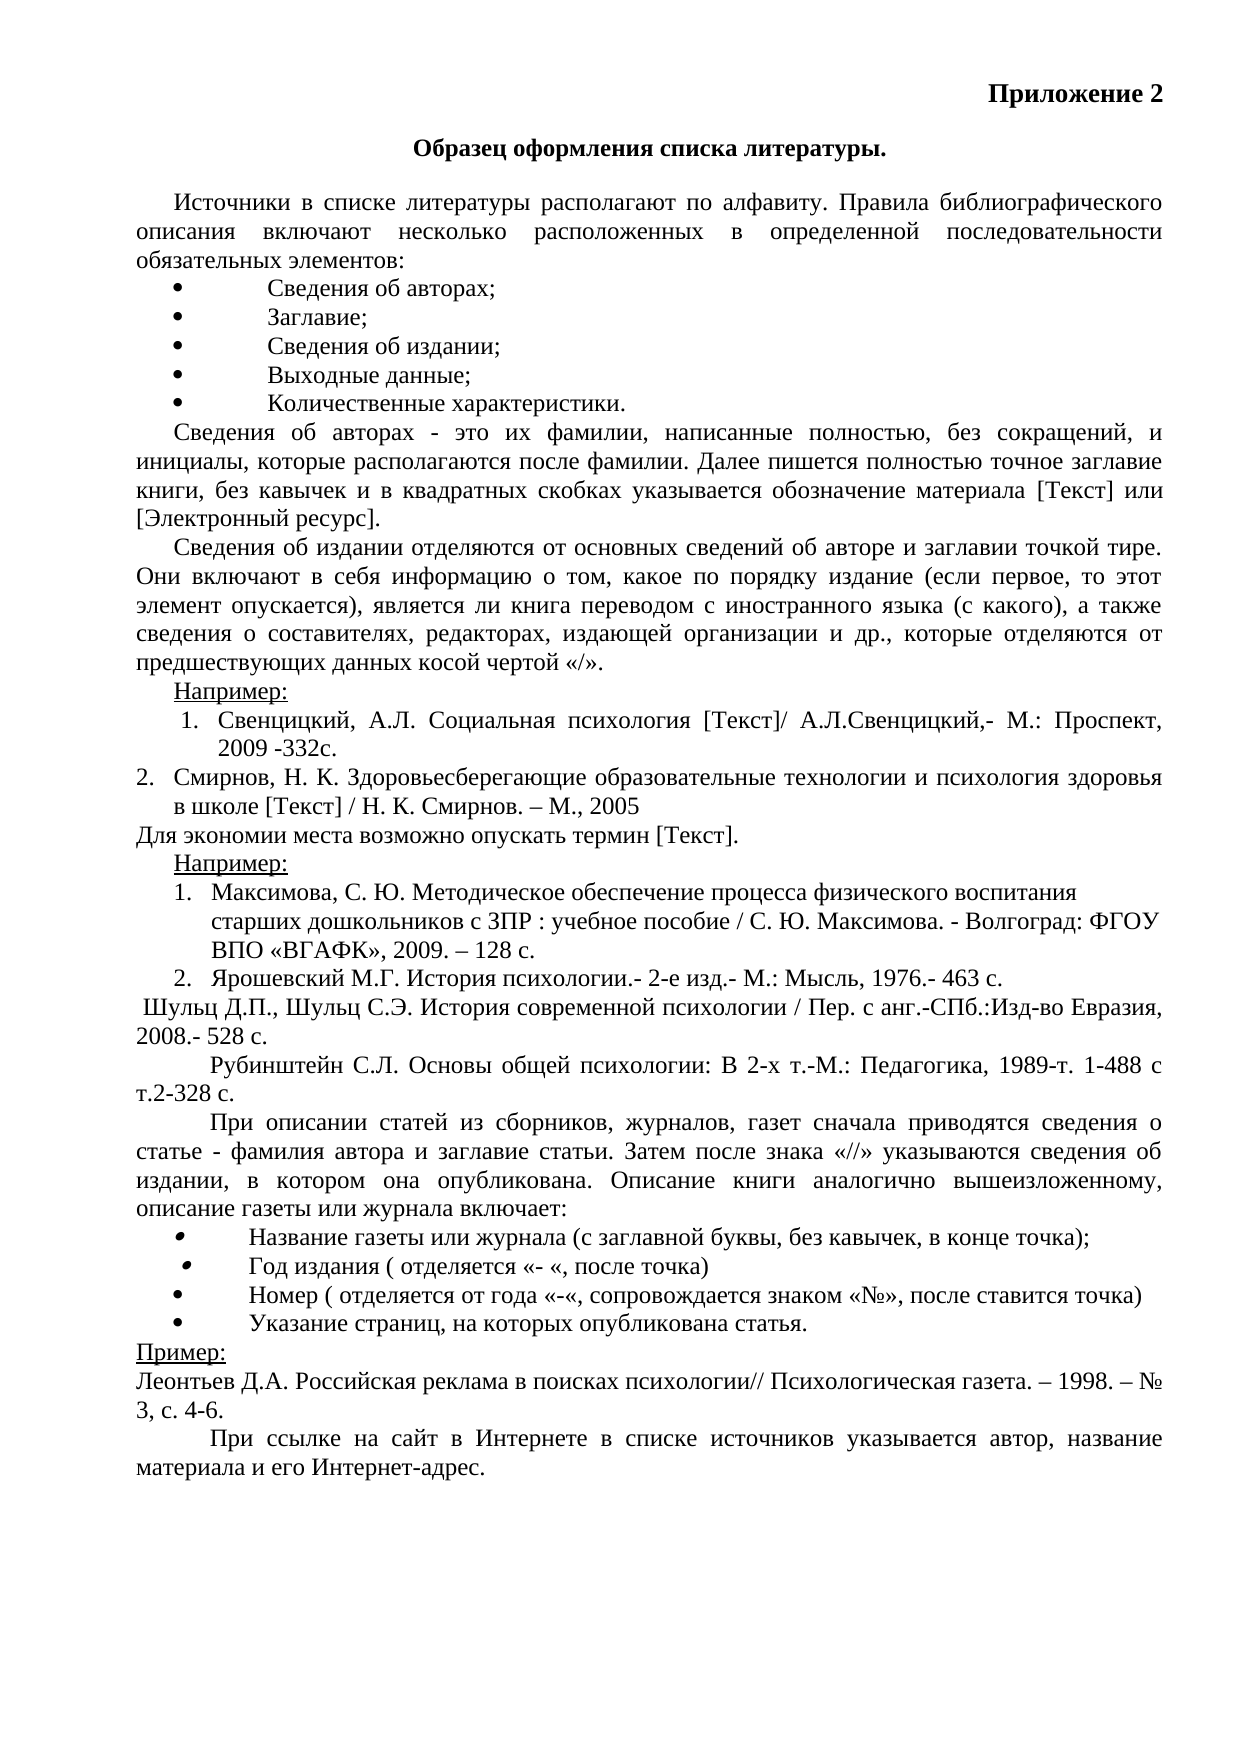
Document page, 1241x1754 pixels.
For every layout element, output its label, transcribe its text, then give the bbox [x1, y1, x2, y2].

text Шульц Д.П., Шульц С.Э. История современной психологии / Пер. с анг.-СПб.:Изд-во Евразия, 2008.- 528 с. [136, 992, 1163, 1050]
text Рубинштейн С.Л. Основы общей психологии: В 2-х т.-М.: Педагогика, 1989-т. 1-488 с т.2-328 с. [136, 1050, 1163, 1107]
text Пример: [136, 1337, 1163, 1366]
text Сведения об авторах - это их фамилии, написанные полностью, без сокращений, и инициалы, которые располагаются после фамилии. Далее пишется полностью точное заглавие книги, без кавычек и в квадратных скобках указывается обозначение материала [Текст] или [Электронный ресурс]. [136, 417, 1163, 532]
text Приложение 2 [136, 77, 1163, 108]
list Максимова, С. Ю. Методическое обеспечение процесса физического воспитания старших дошкольников с ЗПР : учебное пособие / С. Ю. Максимова. - Волгоград: ФГОУ ВПО «ВГАФК», 2009. – 128 с. [173, 877, 1163, 963]
text Источники в списке литературы располагают по алфавиту. Правила библиографического описания включают несколько расположенных в определенной последовательности обязательных элементов: [136, 187, 1163, 273]
list Свенцицкий, А.Л. Социальная психология [Текст]/ А.Л.Свенцицкий,- М.: Проспект, 2009 -332с. [180, 705, 1163, 762]
list Год издания ( отделяется «- «, после точка) [180, 1251, 1163, 1280]
list Сведения об авторах; [173, 273, 1163, 302]
list Указание страниц, на которых опубликована статья. [173, 1308, 1163, 1337]
list Название газеты или журнала (с заглавной буквы, без кавычек, в конце точка); [173, 1222, 1163, 1251]
list Выходные данные; [173, 360, 1163, 388]
list Ярошевский М.Г. История психологии.- 2-е изд.- М.: Мысль, 1976.- 463 с. [173, 963, 1163, 992]
text При описании статей из сборников, журналов, газет сначала приводятся сведения о статье - фамилия автора и заглавие статьи. Затем после знака «//» указываются сведения об издании, в котором она опубликована. Описание книги аналогично вышеизложенному, описание газеты или журнала включает: [136, 1107, 1163, 1222]
text Сведения об издании отделяются от основных сведений об авторе и заглавии точкой тире. Они включают в себя информацию о том, какое по порядку издание (если первое, то этот элемент опускается), является ли книга переводом с иностранного языка (с какого), а также сведения о составителях, редакторах, издающей организации и др., которые отделяются от предшествующих данных косой чертой «/». [136, 532, 1163, 676]
text Для экономии места возможно опускать термин [Текст]. [136, 820, 1163, 848]
text Например: [136, 676, 1163, 705]
list Заглавие; [173, 302, 1163, 331]
text Образец оформления списка литературы. [136, 133, 1163, 162]
list Номер ( отделяется от года «-«, сопровождается знаком «№», после ставится точка) [173, 1280, 1163, 1308]
text Например: [136, 848, 1163, 877]
text При ссылке на сайт в Интернете в списке источников указывается автор, название материала и его Интернет-адрес. [136, 1423, 1163, 1481]
list Количественные характеристики. [173, 388, 1163, 417]
list Смирнов, Н. К. Здоровьесберегающие образовательные технологии и психология здоровья в школе [Текст] / Н. К. Смирнов. – М., 2005 [136, 762, 1163, 820]
list Сведения об издании; [173, 331, 1163, 360]
text Леонтьев Д.А. Российская реклама в поисках психологии// Психологическая газета. – 1998. – № 3, с. 4-6. [136, 1366, 1163, 1423]
